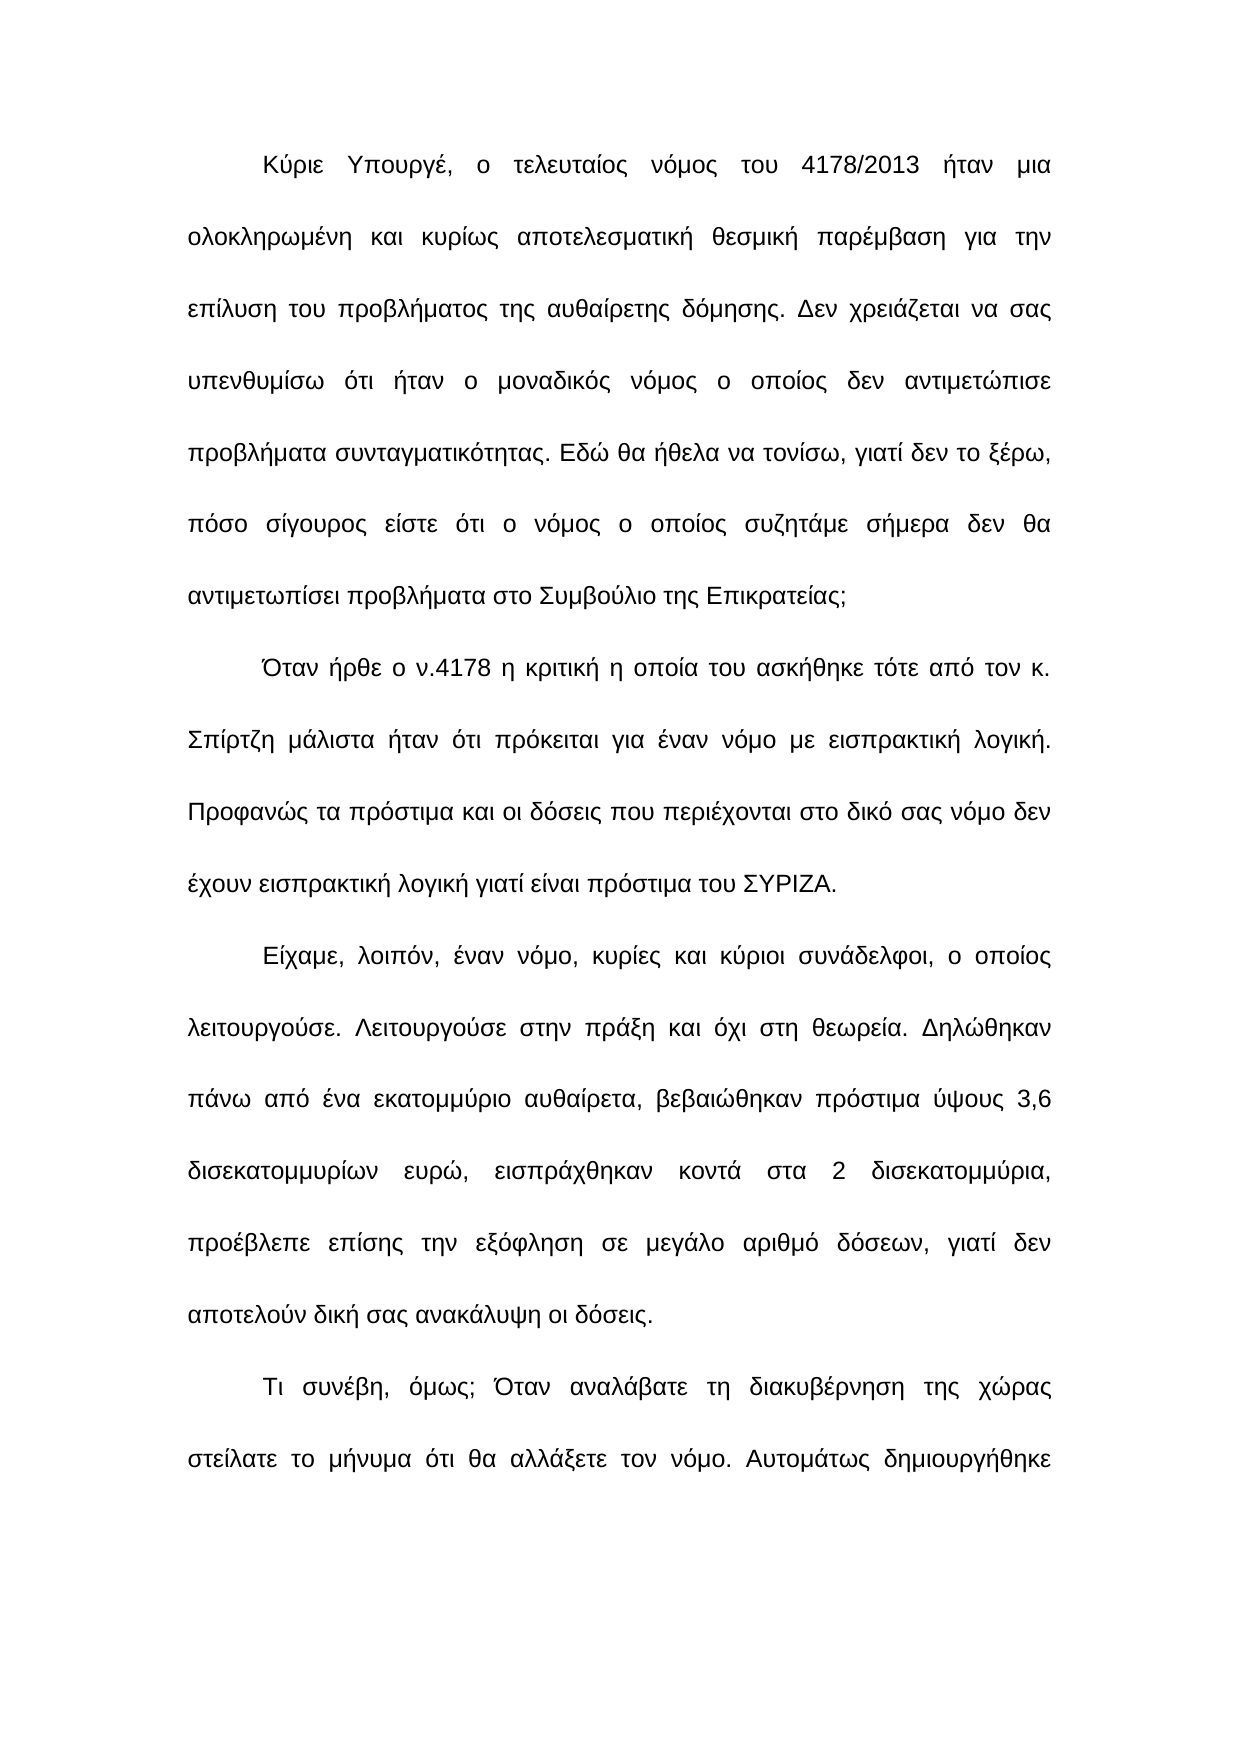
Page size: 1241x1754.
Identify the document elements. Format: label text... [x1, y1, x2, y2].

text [187, 1372, 1053, 1472]
text Κύριε Υπουργέ, ο τελευταίος νόμος του 4178/2013 ήταν μια ολοκληρωμένη και κυρίως αποτελεσματική θεσμική παρέμβαση για την επίλυση του προβλήματος της αυθαίρετης δόμησης. Δεν χρειάζεται να σας υπενθυμίσω ότι ήταν ο μοναδικός νόμος ο οποίος δεν αντιμετώπισε προβλήματα συνταγματικότητας. Εδώ θα ήθελα να τονίσω, γιατί δεν το ξέρω, πόσο σίγουρος είστε ότι ο νόμος ο οποίος συζητάμε σήμερα δεν θα αντιμετωπίσει προβλήματα στο Συμβούλιο της Επικρατείας; [187, 150, 1053, 610]
text Όταν ήρθε ο ν.4178 η κριτική η οποία του ασκήθηκε τότε από τον κ. Σπίρτζη μάλιστα ήταν ότι πρόκειται για έναν νόμο με εισπρακτική λογική. Προφανώς τα πρόστιμα και οι δόσεις που περιέχονται στο δικό σας νόμο δεν έχουν εισπρακτική λογική γιατί είναι πρόστιμα του ΣΥΡΙΖΑ. [187, 653, 1053, 897]
text Είχαμε, λοιπόν, έναν νόμο, κυρίες και κύριοι συνάδελφοι, ο οποίος λειτουργούσε. Λειτουργούσε στην πράξη και όχι στη θεωρεία. Δηλώθηκαν πάνω από ένα εκατομμύριο αυθαίρετα, βεβαιώθηκαν πρόστιμα ύψους 3,6 δισεκατομμυρίων ευρώ, εισπράχθηκαν κοντά στα 2 δισεκατομμύρια, προέβλεπε επίσης την εξόφληση σε μεγάλο αριθμό δόσεων, γιατί δεν αποτελούν δική σας ανακάλυψη οι δόσεις. [187, 941, 1053, 1329]
